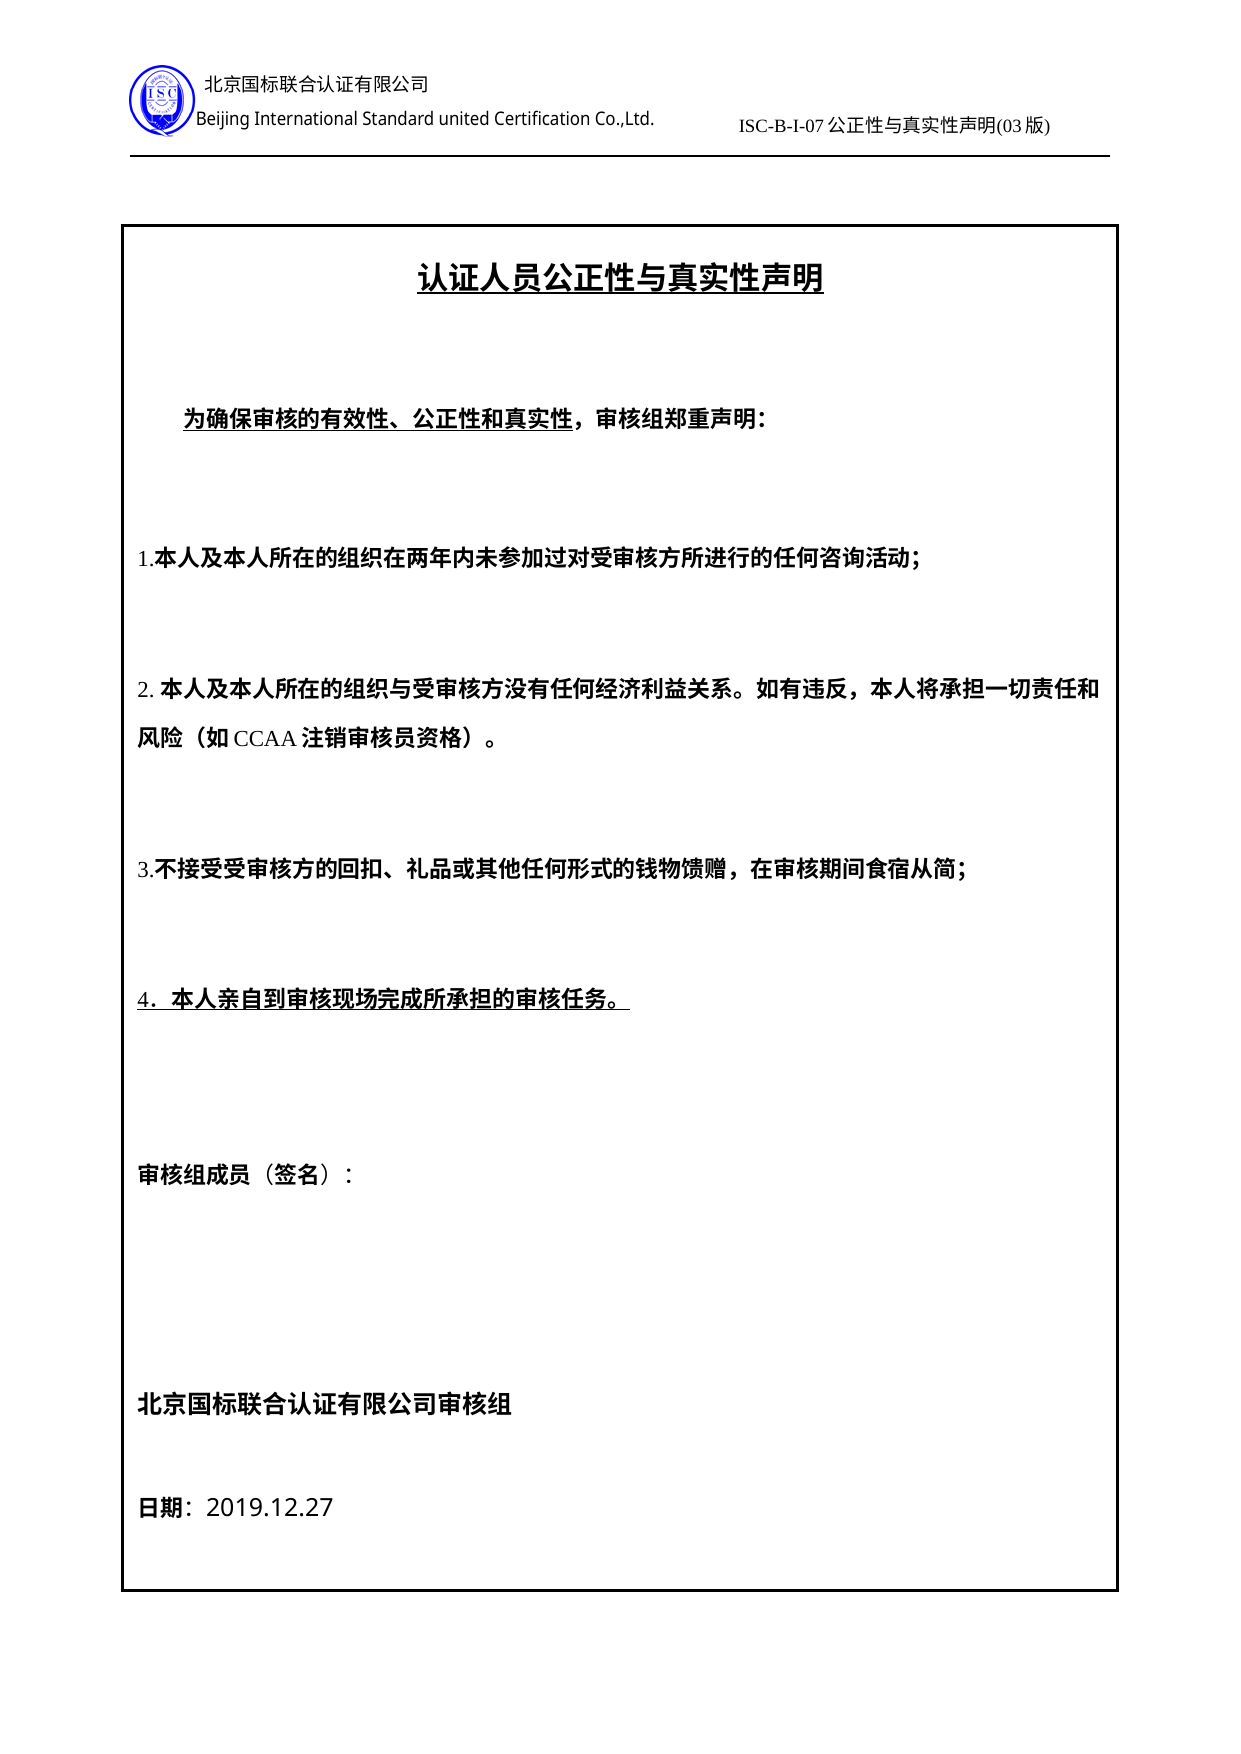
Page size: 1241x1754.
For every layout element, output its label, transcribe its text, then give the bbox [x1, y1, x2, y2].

table_header 认证人员公正性与真实性声明 为确保审核的有效性、公正性和真实性，审核组郑重声明： 1.本人及本人所在的组织在两年内未参加过对受审核方所进行的任何咨询活动； 2. 本人及本人所在的组织与受审核方没有任何经济利益关系。如有违反，本人将承担一切责任和风险（如CCAA注销审核员资格）。 3.不接受受审核方的回扣、礼品或其他任何形式的钱物馈赠，在审核期间食宿从简； 4．本人亲自到审核现场完成所承担的审核任务。 审核组成员（签名）： 北京国标联合认证有限公司审核组 日期：2019.12.27 [124, 227, 1116, 1589]
picture [129, 65, 198, 137]
